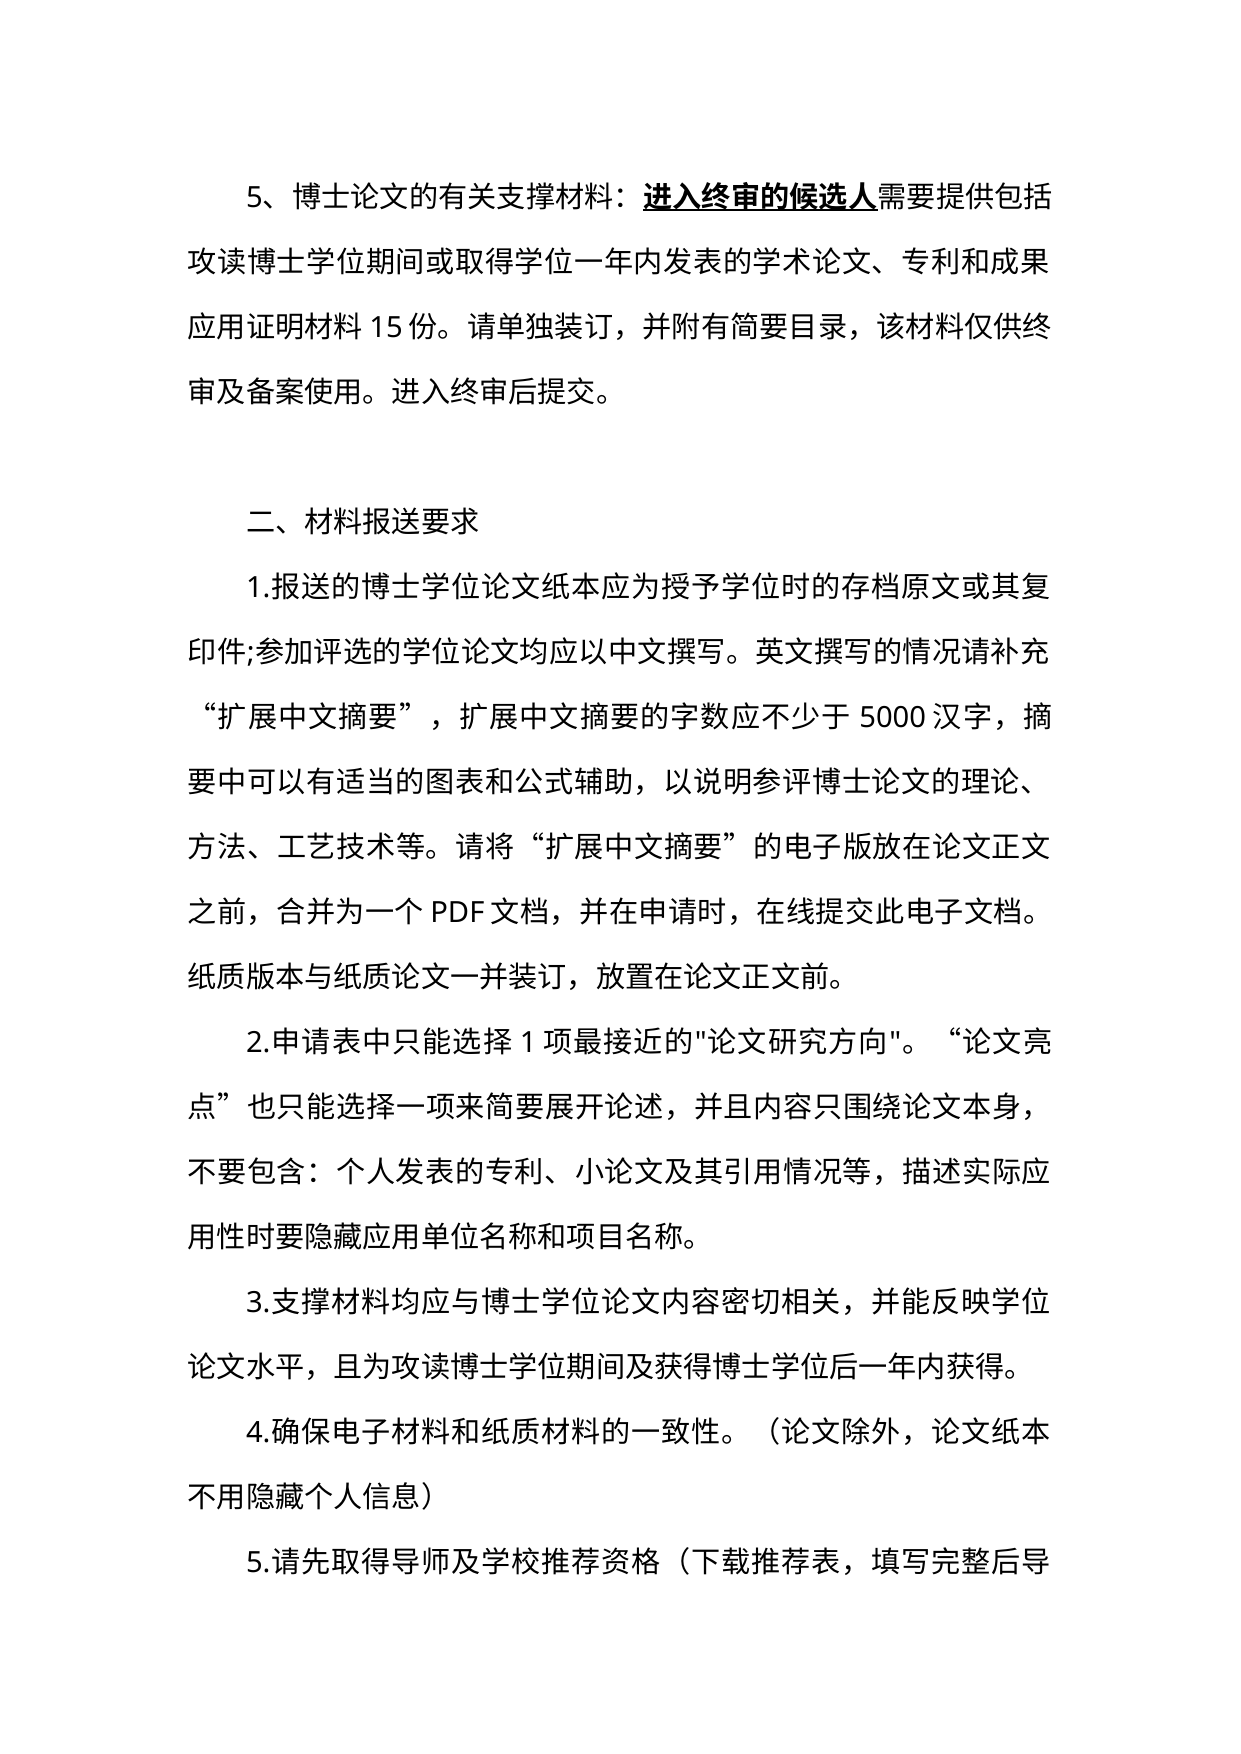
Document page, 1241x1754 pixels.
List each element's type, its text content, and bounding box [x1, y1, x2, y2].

text 2.申请表中只能选择1项最接近的"论文研究方向"。“论文亮点”也只能选择一项来简要展开论述，并且内容只围绕论文本身，不要包含：个人发表的专利、小论文及其引用情况等，描述实际应用性时要隐藏应用单位名称和项目名称。 [187, 1007, 1053, 1267]
text 1.报送的博士学位论文纸本应为授予学位时的存档原文或其复印件;参加评选的学位论文均应以中文撰写。英文撰写的情况请补充“扩展中文摘要”，扩展中文摘要的字数应不少于5000汉字，摘要中可以有适当的图表和公式辅助，以说明参评博士论文的理论、方法、工艺技术等。请将“扩展中文摘要”的电子版放在论文正文之前，合并为一个PDF文档，并在申请时，在线提交此电子文档。纸质版本与纸质论文一并装订，放置在论文正文前。 [187, 552, 1053, 1007]
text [187, 1527, 1053, 1592]
text 3.支撑材料均应与博士学位论文内容密切相关，并能反映学位论文水平，且为攻读博士学位期间及获得博士学位后一年内获得。 [187, 1267, 1053, 1397]
text 4.确保电子材料和纸质材料的一致性。（论文除外，论文纸本不用隐藏个人信息） [187, 1397, 1053, 1527]
text 二、材料报送要求 [187, 487, 1053, 552]
text 5、博士论文的有关支撑材料：进入终审的候选人需要提供包括攻读博士学位期间或取得学位一年内发表的学术论文、专利和成果应用证明材料15份。请单独装订，并附有简要目录，该材料仅供终审及备案使用。进入终审后提交。 [187, 162, 1053, 422]
